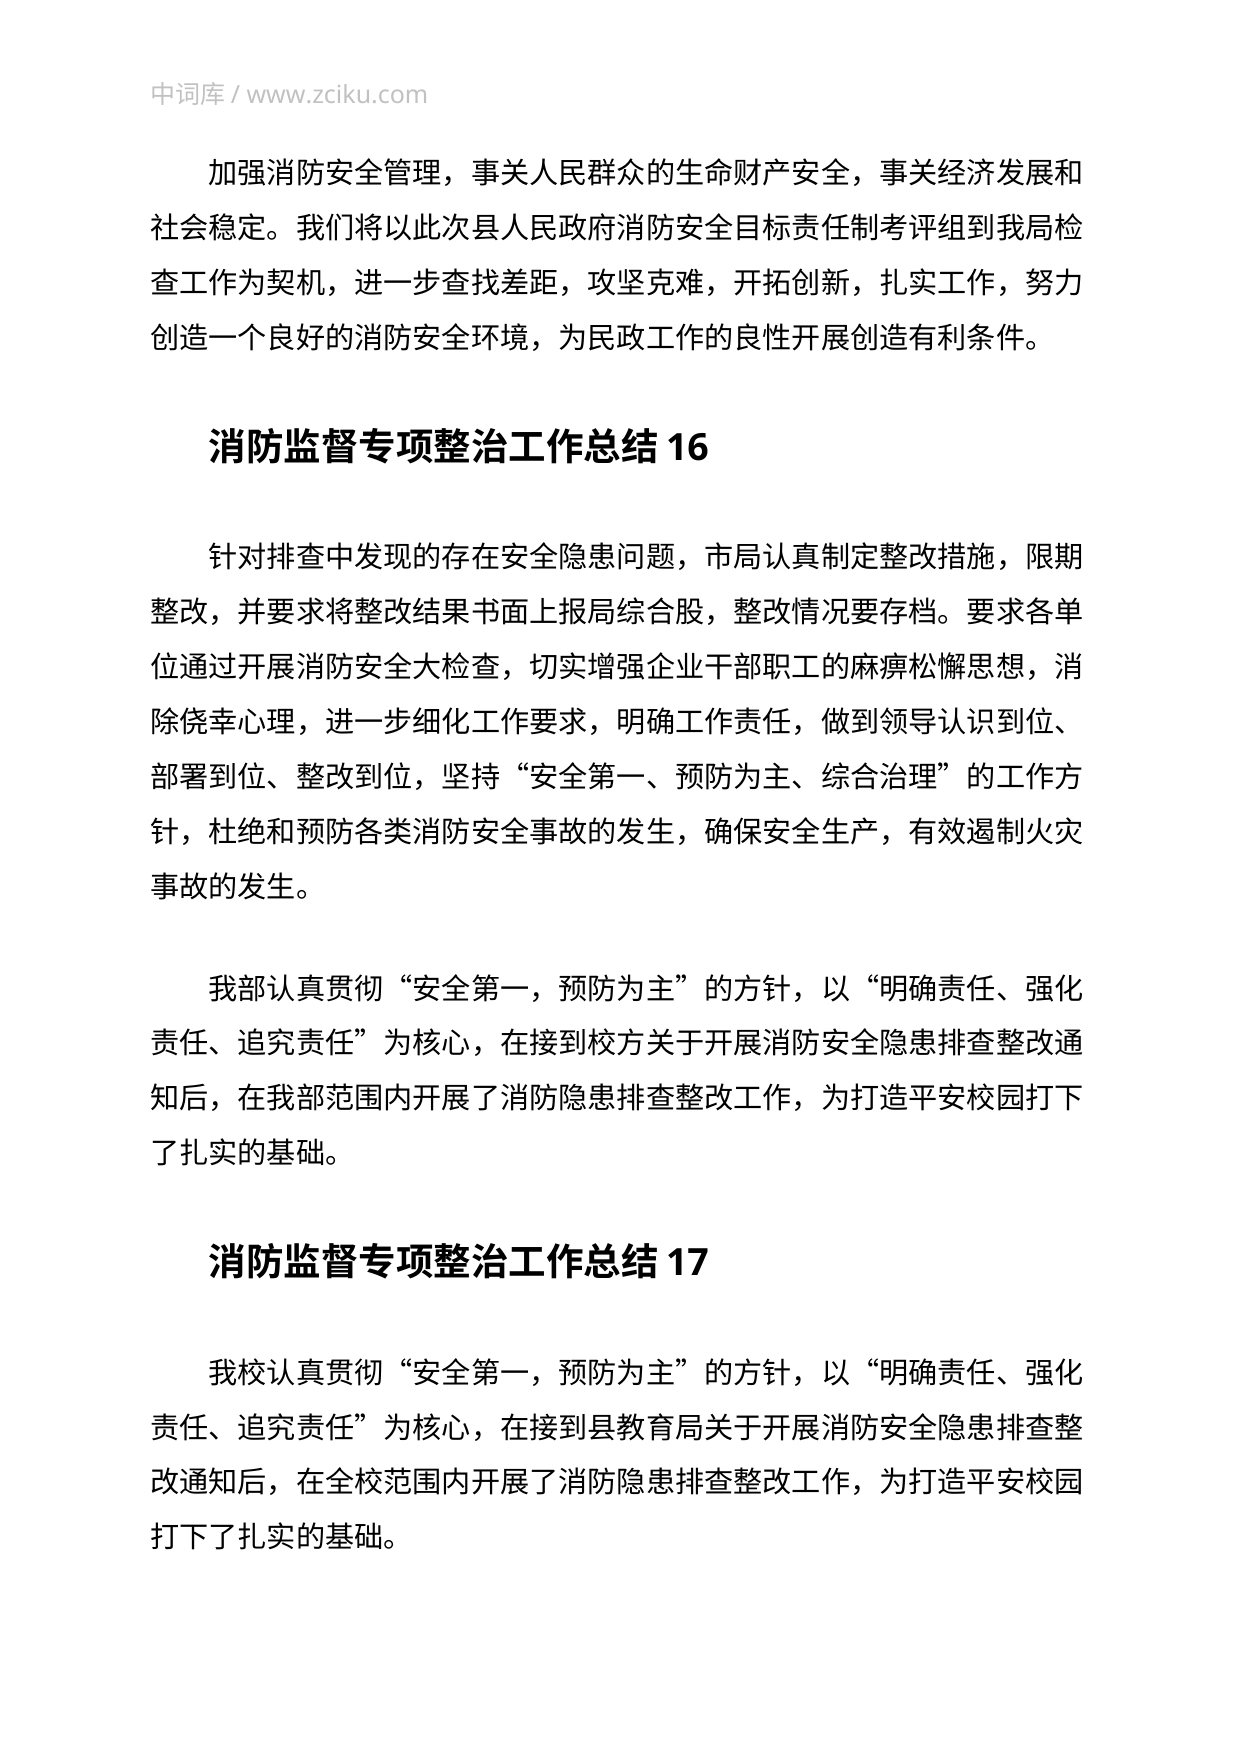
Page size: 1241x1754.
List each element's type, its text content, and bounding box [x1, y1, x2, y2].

text 加强消防安全管理，事关人民群众的生命财产安全，事关经济发展和社会稳定。我们将以此次县人民政府消防安全目标责任制考评组到我局检查工作为契机，进一步查找差距，攻坚克难，开拓创新，扎实工作，努力创造一个良好的消防安全环境，为民政工作的良性开展创造有利条件。 [150, 150, 1090, 357]
text 针对排查中发现的存在安全隐患问题，市局认真制定整改措施，限期整改，并要求将整改结果书面上报局综合股，整改情况要存档。要求各单位通过开展消防安全大检查，切实增强企业干部职工的麻痹松懈思想，消除侥幸心理，进一步细化工作要求，明确工作责任，做到领导认识到位、部署到位、整改到位，坚持“安全第一、预防为主、综合治理”的工作方针，杜绝和预防各类消防安全事故的发生，确保安全生产，有效遏制火灾事故的发生。 [150, 534, 1090, 906]
text 消防监督专项整治工作总结17 [150, 1232, 1090, 1286]
text 我校认真贯彻“安全第一，预防为主”的方针，以“明确责任、强化责任、追究责任”为核心，在接到县教育局关于开展消防安全隐患排查整改通知后，在全校范围内开展了消防隐患排查整改工作，为打造平安校园打下了扎实的基础。 [150, 1349, 1090, 1556]
text 我部认真贯彻“安全第一，预防为主”的方针，以“明确责任、强化责任、追究责任”为核心，在接到校方关于开展消防安全隐患排查整改通知后，在我部范围内开展了消防隐患排查整改工作，为打造平安校园打下了扎实的基础。 [150, 965, 1090, 1172]
text 消防监督专项整治工作总结16 [150, 416, 1090, 471]
